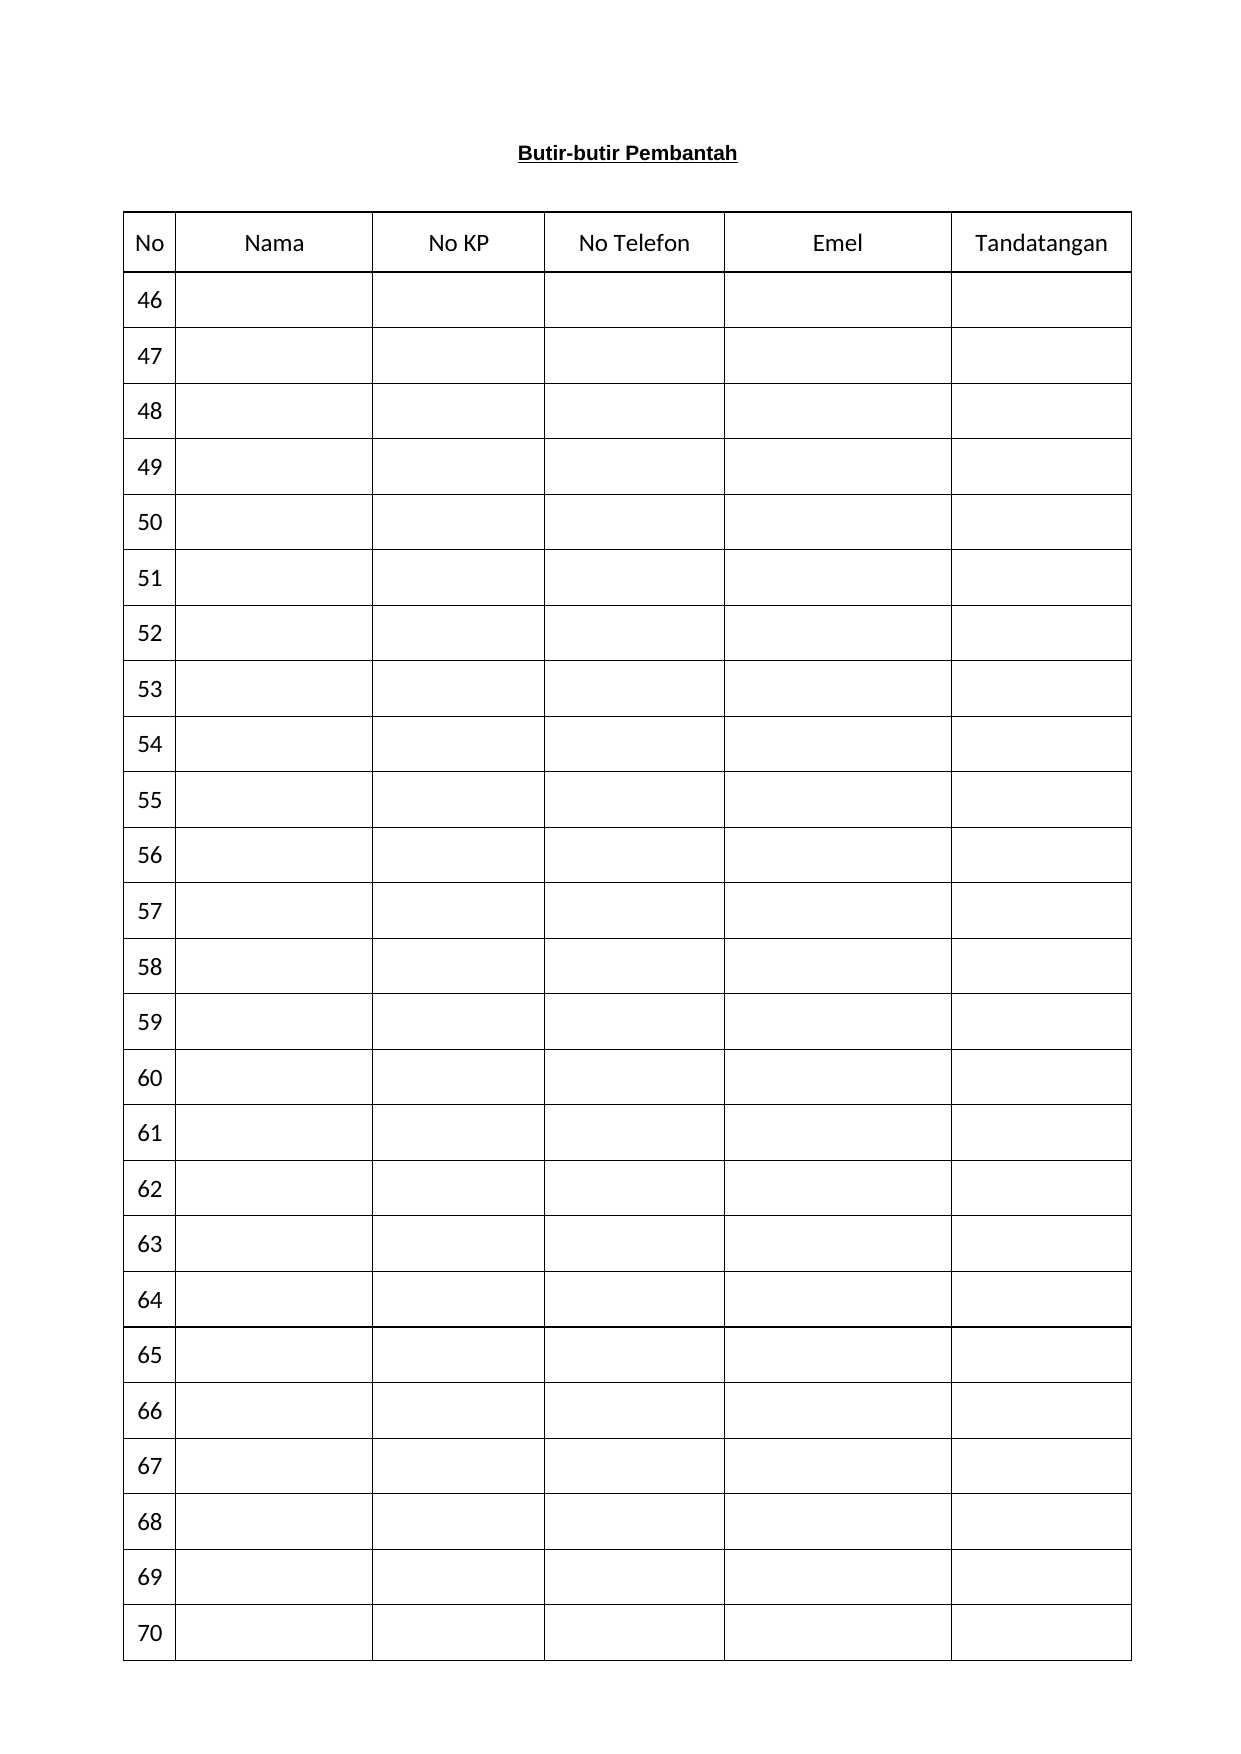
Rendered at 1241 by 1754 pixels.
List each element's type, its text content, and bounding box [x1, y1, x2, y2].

table_cell [176, 883, 372, 938]
table_cell [725, 328, 951, 382]
table_cell 64 [124, 1272, 175, 1326]
table_header No Telefon [545, 213, 724, 271]
table_cell [725, 1161, 951, 1215]
table_cell [725, 1550, 951, 1604]
table_cell [176, 1328, 372, 1382]
table_cell [373, 1216, 544, 1271]
table_cell 48 [124, 384, 175, 438]
table_cell 61 [124, 1105, 175, 1160]
table_cell [725, 606, 951, 660]
table_cell [373, 273, 544, 327]
table_cell [725, 1383, 951, 1437]
table_cell [952, 939, 1131, 993]
table_cell [373, 772, 544, 827]
table_cell [176, 328, 372, 382]
table_cell [176, 1439, 372, 1493]
table_cell [373, 661, 544, 716]
table_cell [952, 1328, 1131, 1382]
table_cell [545, 273, 724, 327]
table_cell [952, 883, 1131, 938]
table_cell [725, 439, 951, 493]
table_cell 55 [124, 772, 175, 827]
table_cell 49 [124, 439, 175, 493]
table_cell [545, 1328, 724, 1382]
table_cell [176, 439, 372, 493]
table_cell [176, 1494, 372, 1548]
table_cell [176, 1383, 372, 1437]
table_cell [952, 772, 1131, 827]
table_cell [176, 1216, 372, 1271]
table_cell [725, 1439, 951, 1493]
table_cell [725, 1605, 951, 1659]
table_cell [545, 1161, 724, 1215]
table_cell [952, 439, 1131, 493]
table_cell [725, 994, 951, 1049]
table_cell 56 [124, 828, 175, 882]
table_cell [545, 495, 724, 549]
table_cell [373, 1383, 544, 1437]
table_cell [725, 1050, 951, 1104]
table_cell [545, 717, 724, 771]
table_cell 50 [124, 495, 175, 549]
table_cell [545, 439, 724, 493]
table_cell 69 [124, 1550, 175, 1604]
table_cell [545, 328, 724, 382]
table_cell [545, 1605, 724, 1659]
table_cell [545, 1383, 724, 1437]
table_cell [952, 1272, 1131, 1326]
table_cell [373, 1272, 544, 1326]
table_cell [373, 328, 544, 382]
table_cell [952, 550, 1131, 604]
table_cell [725, 1216, 951, 1271]
table_cell [725, 828, 951, 882]
table_cell [373, 1605, 544, 1659]
table_cell [545, 883, 724, 938]
table_cell [373, 1328, 544, 1382]
table_cell 65 [124, 1328, 175, 1382]
table_cell 59 [124, 994, 175, 1049]
table_cell [952, 1216, 1131, 1271]
table_cell [373, 1161, 544, 1215]
table_cell 58 [124, 939, 175, 993]
table_cell [176, 495, 372, 549]
table_cell [545, 606, 724, 660]
table_cell [176, 1550, 372, 1604]
table_cell [373, 384, 544, 438]
table_header No [124, 213, 175, 271]
table_header Nama [176, 213, 372, 271]
table_cell [952, 1383, 1131, 1437]
table_cell 51 [124, 550, 175, 604]
table_cell [545, 1439, 724, 1493]
table_cell [725, 1494, 951, 1548]
table_cell [725, 1272, 951, 1326]
table_cell [373, 994, 544, 1049]
table_cell [725, 1105, 951, 1160]
table_cell [725, 883, 951, 938]
table_cell [176, 273, 372, 327]
table_cell [176, 1161, 372, 1215]
table_cell [176, 1272, 372, 1326]
table_cell [952, 495, 1131, 549]
text Butir-butir Pembantah [135, 141, 1120, 164]
table_cell [545, 772, 724, 827]
table_cell 53 [124, 661, 175, 716]
table_cell 63 [124, 1216, 175, 1271]
table_cell [176, 384, 372, 438]
table_cell [952, 828, 1131, 882]
table_cell [545, 994, 724, 1049]
table_cell [373, 1550, 544, 1604]
table_header No KP [373, 213, 544, 271]
table_cell [373, 550, 544, 604]
table_cell [373, 606, 544, 660]
table_cell [952, 384, 1131, 438]
table_cell [952, 1605, 1131, 1659]
table_cell [373, 1105, 544, 1160]
table_cell [373, 717, 544, 771]
table_cell [545, 1550, 724, 1604]
table_cell 67 [124, 1439, 175, 1493]
table_cell [545, 1494, 724, 1548]
table_cell 62 [124, 1161, 175, 1215]
table_cell [952, 606, 1131, 660]
table_cell [952, 1105, 1131, 1160]
table_header Tandatangan [952, 213, 1131, 271]
table_cell [373, 939, 544, 993]
table_cell [545, 1216, 724, 1271]
table_cell 70 [124, 1605, 175, 1659]
table_cell [545, 1050, 724, 1104]
table_cell [373, 1050, 544, 1104]
table_cell [952, 273, 1131, 327]
table_cell [176, 994, 372, 1049]
table_cell [176, 550, 372, 604]
table_cell 60 [124, 1050, 175, 1104]
table_cell [176, 661, 372, 716]
table_cell [725, 717, 951, 771]
table_cell [545, 828, 724, 882]
table_cell [725, 772, 951, 827]
table_cell [176, 1050, 372, 1104]
table_cell 52 [124, 606, 175, 660]
table_cell [725, 661, 951, 716]
table_cell [952, 1050, 1131, 1104]
table_cell [176, 939, 372, 993]
table_cell [952, 1494, 1131, 1548]
table_cell [725, 1328, 951, 1382]
table_cell [176, 606, 372, 660]
table_cell [176, 828, 372, 882]
table_cell [725, 939, 951, 993]
table_header Emel [725, 213, 951, 271]
table_cell [545, 1105, 724, 1160]
table_cell [725, 273, 951, 327]
table_cell [176, 772, 372, 827]
table_cell 46 [124, 273, 175, 327]
table_cell 66 [124, 1383, 175, 1437]
table_cell [176, 717, 372, 771]
table_cell [373, 495, 544, 549]
table_cell [545, 939, 724, 993]
table_cell [952, 994, 1131, 1049]
table_cell [373, 1494, 544, 1548]
table_cell [952, 1550, 1131, 1604]
table_cell 68 [124, 1494, 175, 1548]
table_cell [373, 439, 544, 493]
table_cell [952, 1161, 1131, 1215]
table_cell [725, 384, 951, 438]
table_cell [952, 328, 1131, 382]
table_cell [952, 1439, 1131, 1493]
table_cell 54 [124, 717, 175, 771]
table_cell [176, 1605, 372, 1659]
table_cell [545, 661, 724, 716]
table_cell 47 [124, 328, 175, 382]
table_cell [545, 384, 724, 438]
table_cell [373, 1439, 544, 1493]
table_cell [952, 717, 1131, 771]
table_cell [725, 495, 951, 549]
table_cell [545, 1272, 724, 1326]
table_cell [373, 828, 544, 882]
table_cell [176, 1105, 372, 1160]
table_cell [545, 550, 724, 604]
table_cell [373, 883, 544, 938]
table_cell [725, 550, 951, 604]
table_cell [952, 661, 1131, 716]
table_cell 57 [124, 883, 175, 938]
